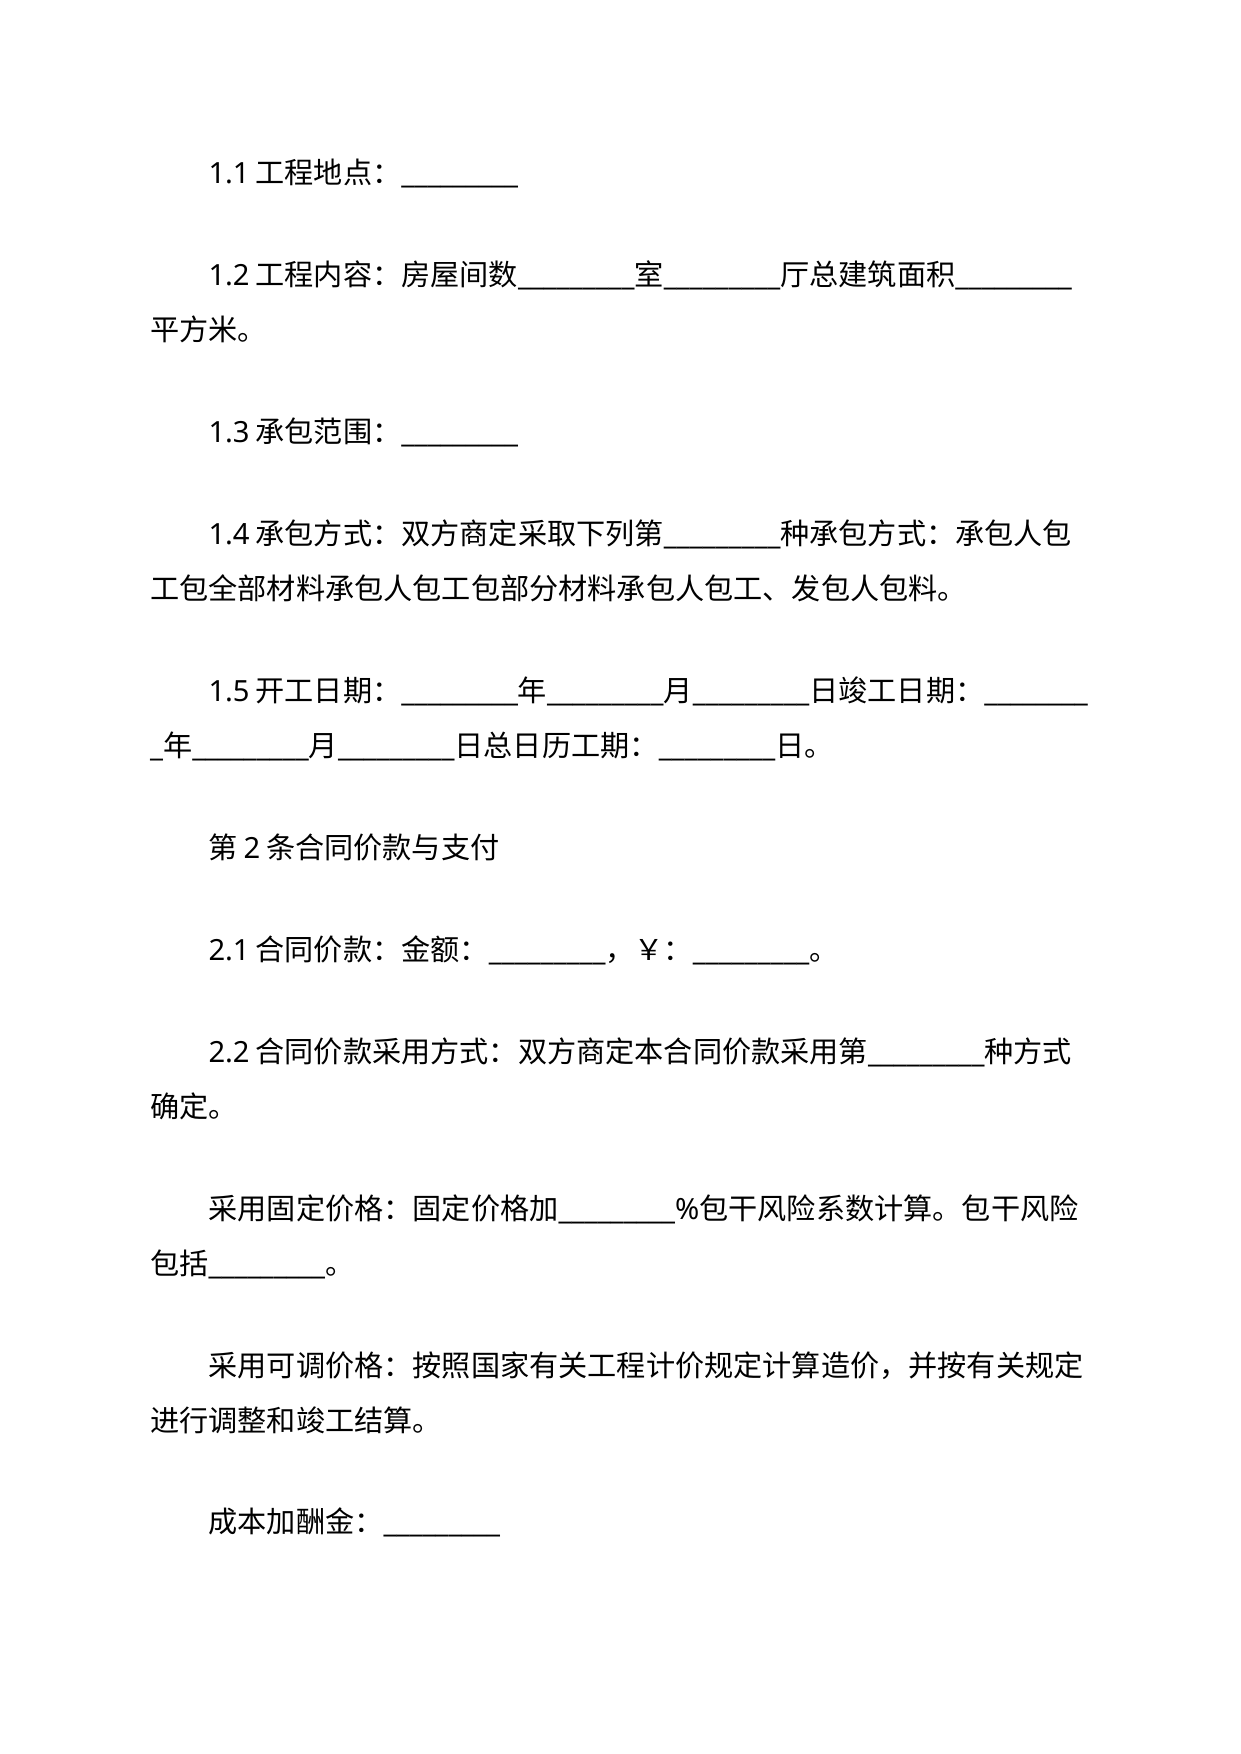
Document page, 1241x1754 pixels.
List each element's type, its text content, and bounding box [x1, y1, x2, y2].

text 成本加酬金：_________ [150, 1499, 1090, 1541]
text 1.3承包范围：_________ [150, 409, 1090, 451]
text 采用可调价格：按照国家有关工程计价规定计算造价，并按有关规定进行调整和竣工结算。 [150, 1342, 1090, 1439]
text 1.5开工日期：_________年_________月_________日竣工日期：_________年_________月_________日总日历工期：_________日。 [150, 667, 1090, 765]
text 1.1工程地点：_________ [150, 150, 1090, 192]
text 1.2工程内容：房屋间数_________室_________厅总建筑面积_________平方米。 [150, 252, 1090, 349]
text 2.2合同价款采用方式：双方商定本合同价款采用第_________种方式确定。 [150, 1028, 1090, 1126]
text 第2条合同价款与支付 [150, 824, 1090, 867]
text 2.1合同价款：金额：_________，￥：_________。 [150, 926, 1090, 969]
text 采用固定价格：固定价格加_________%包干风险系数计算。包干风险包括_________。 [150, 1185, 1090, 1283]
text 1.4承包方式：双方商定采取下列第_________种承包方式：承包人包工包全部材料承包人包工包部分材料承包人包工、发包人包料。 [150, 511, 1090, 608]
